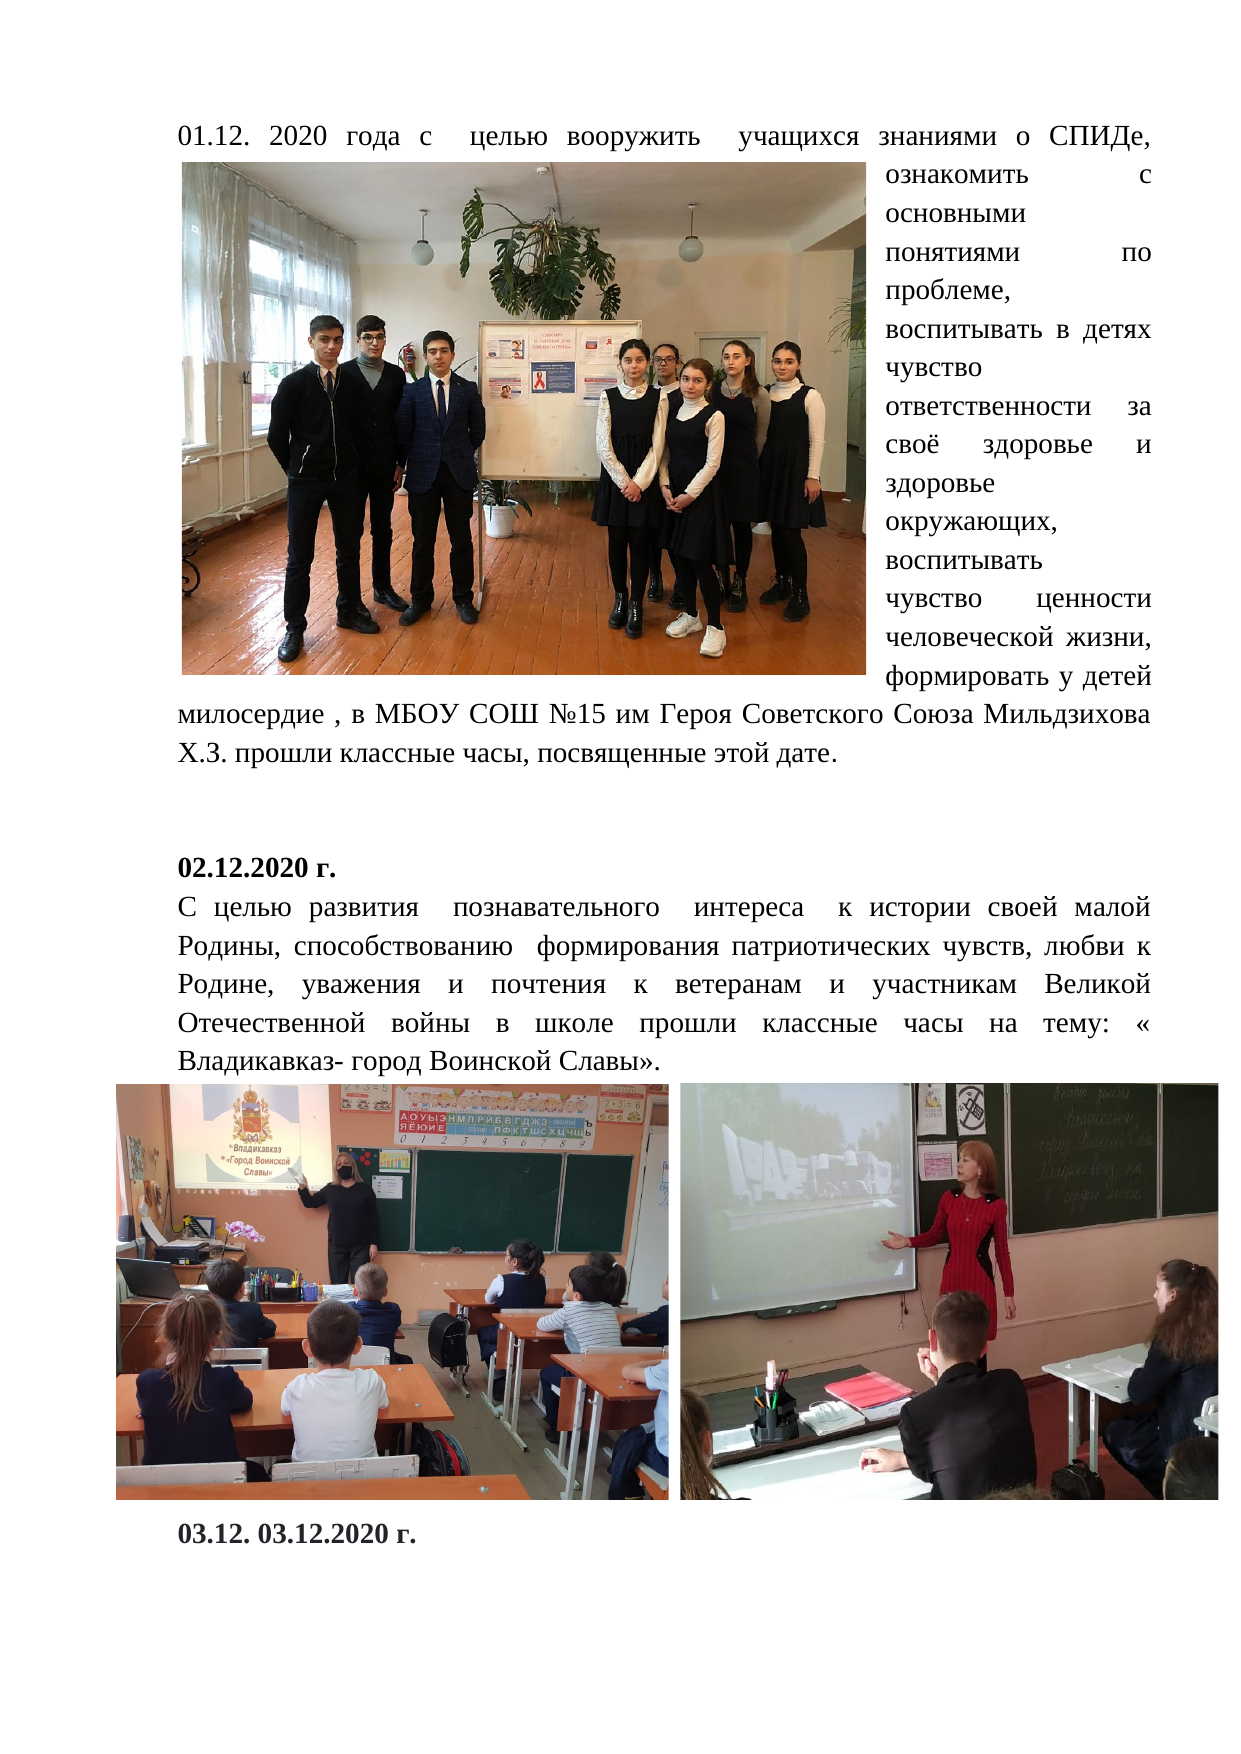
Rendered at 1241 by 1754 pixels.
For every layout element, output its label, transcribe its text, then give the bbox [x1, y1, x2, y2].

picture [680, 1083, 1219, 1500]
picture [181, 162, 867, 675]
picture [116, 1084, 669, 1500]
text 01.12. 2020 года с целью вооружить учащихся знаниями о СПИДе, ознакомить с основными понятиями по проблеме, воспитывать в детях чувство ответственности за своё здоровье и здоровье окружающих, воспитывать чувство ценности человеческой жизни, формировать у детей милосердие , в МБОУ СОШ №15 им Героя Советского Союза Мильдзихова Х.З. прошли классные часы, посвященные этой дате. [177, 730, 1152, 768]
text С целью развития познавательного интереса к истории своей малой Родины, способствованию формирования патриотических чувств, любви к Родине, уважения и почтения к ветеранам и участникам Великой Отечественной войны в школе прошли классные часы на тему: « Владикавказ- город Воинской Славы». [177, 889, 1152, 1077]
text 02.12.2020 г. [177, 851, 1152, 884]
